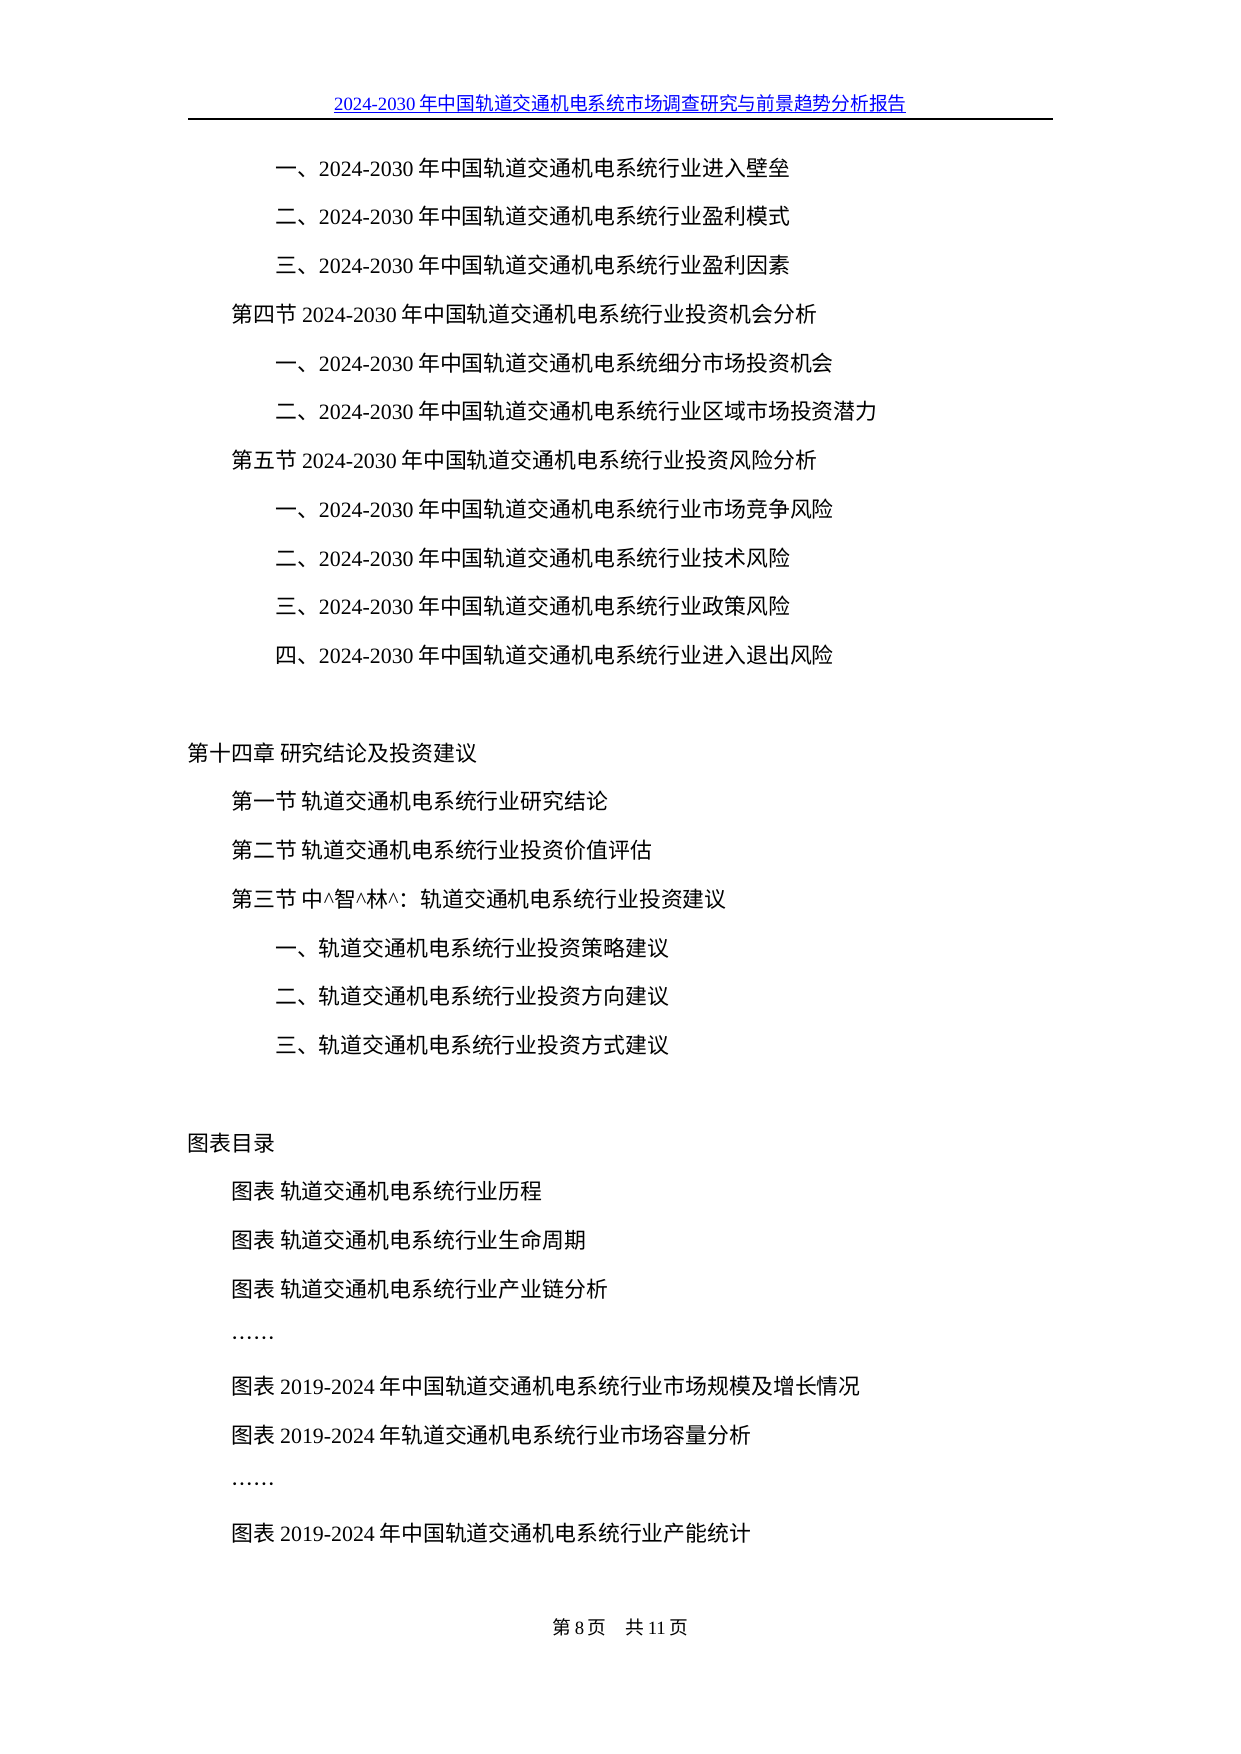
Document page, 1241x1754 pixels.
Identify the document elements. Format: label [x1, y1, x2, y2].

text [187, 150, 1053, 1548]
